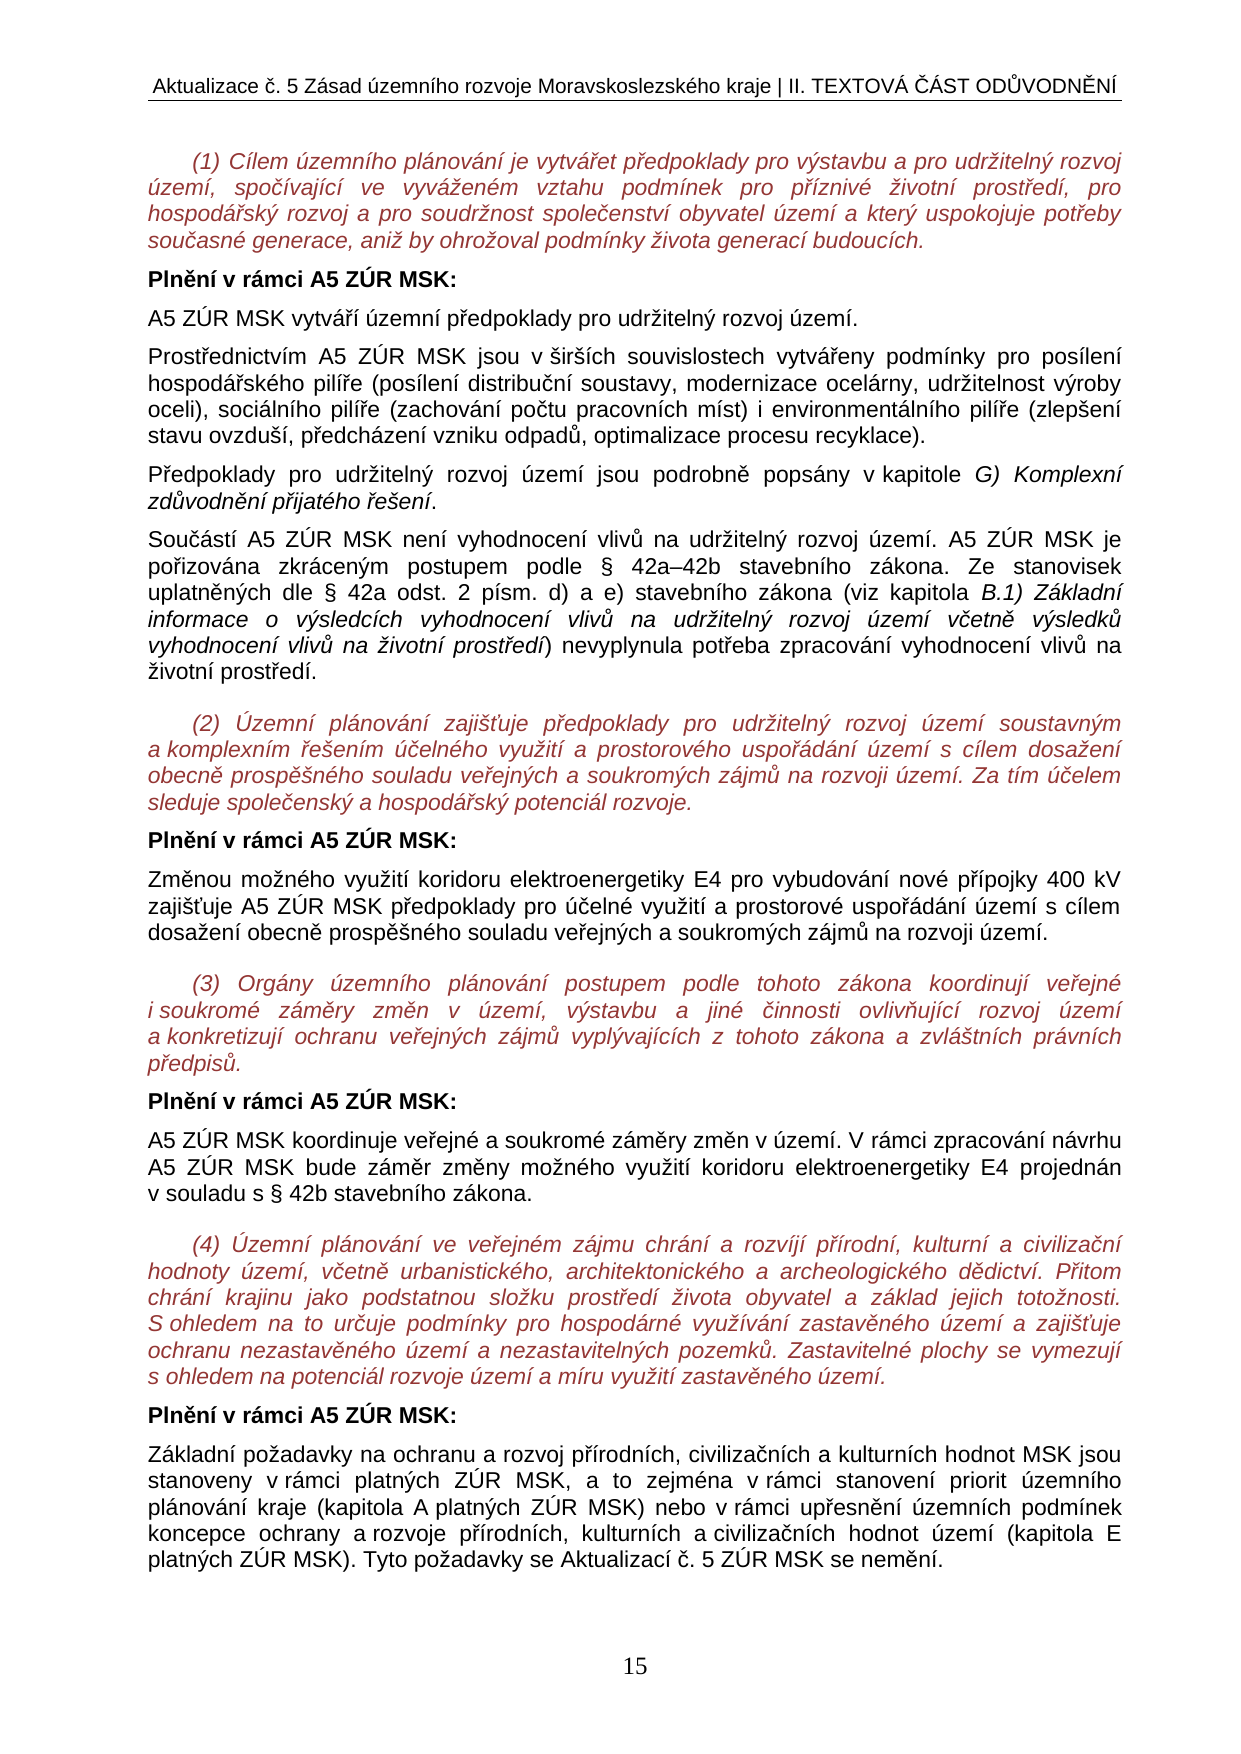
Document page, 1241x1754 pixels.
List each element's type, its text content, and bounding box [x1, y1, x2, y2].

text Plnění v rámci A5 ZÚR MSK: [148, 1088, 1122, 1115]
text Základní požadavky na ochranu a rozvoj přírodních, civilizačních a kulturních hodnot MSK jsou stanoveny v rámci platných ZÚR MSK, a to zejména v rámci stanovení priorit územního plánování kraje (kapitola A platných ZÚR MSK) nebo v rámci upřesnění územních podmínek koncepce ochrany a rozvoje přírodních, kulturních a civilizačních hodnot území (kapitola E platných ZÚR MSK). Tyto požadavky se Aktualizací č. 5 ZÚR MSK se nemění. [148, 1441, 1122, 1572]
text Předpoklady pro udržitelný rozvoj území jsou podrobně popsány v kapitole G) Komplexní zdůvodnění přijatého řešení. [148, 461, 1122, 514]
text (4) Územní plánování ve veřejném zájmu chrání a rozvíjí přírodní, kulturní a civilizační hodnoty území, včetně urbanistického, architektonického a archeologického dědictví. Přitom chrání krajinu jako podstatnou složku prostředí života obyvatel a základ jejich totožnosti. S ohledem na to určuje podmínky pro hospodárné využívání zastavěného území a zajišťuje ochranu nezastavěného území a nezastavitelných pozemků. Zastavitelné plochy se vymezují s ohledem na potenciál rozvoje území a míru využití zastavěného území. [148, 1231, 1122, 1389]
text Plnění v rámci A5 ZÚR MSK: [148, 1402, 1122, 1428]
text Změnou možného využití koridoru elektroenergetiky E4 pro vybudování nové přípojky 400 kV zajišťuje A5 ZÚR MSK předpoklady pro účelné využití a prostorové uspořádání území s cílem dosažení obecně prospěšného souladu veřejných a soukromých zájmů na rozvoji území. [148, 866, 1122, 945]
text (3) Orgány územního plánování postupem podle tohoto zákona koordinují veřejné i soukromé záměry změn v území, výstavbu a jiné činnosti ovlivňující rozvoj území a konkretizují ochranu veřejných zájmů vyplývajících z tohoto zákona a zvláštních právních předpisů. [148, 970, 1122, 1076]
text Součástí A5 ZÚR MSK není vyhodnocení vlivů na udržitelný rozvoj území. A5 ZÚR MSK je pořizována zkráceným postupem podle § 42a–42b stavebního zákona. Ze stanovisek uplatněných dle § 42a odst. 2 písm. d) a e) stavebního zákona (viz kapitola B.1) Základní informace o výsledcích vyhodnocení vlivů na udržitelný rozvoj území včetně výsledků vyhodnocení vlivů na životní prostředí) nevyplynula potřeba zpracování vyhodnocení vlivů na životní prostředí. [148, 526, 1122, 684]
text (1) Cílem územního plánování je vytvářet předpoklady pro výstavbu a pro udržitelný rozvoj území, spočívající ve vyváženém vztahu podmínek pro příznivé životní prostředí, pro hospodářský rozvoj a pro soudržnost společenství obyvatel území a který uspokojuje potřeby současné generace, aniž by ohrožoval podmínky života generací budoucích. [148, 148, 1122, 253]
text Prostřednictvím A5 ZÚR MSK jsou v širších souvislostech vytvářeny podmínky pro posílení hospodářského pilíře (posílení distribuční soustavy, modernizace ocelárny, udržitelnost výroby oceli), sociálního pilíře (zachování počtu pracovních míst) i environmentálního pilíře (zlepšení stavu ovzduší, předcházení vzniku odpadů, optimalizace procesu recyklace). [148, 343, 1122, 449]
text A5 ZÚR MSK vytváří územní předpoklady pro udržitelný rozvoj území. [148, 304, 1122, 331]
text Plnění v rámci A5 ZÚR MSK: [148, 266, 1122, 292]
text Plnění v rámci A5 ZÚR MSK: [148, 827, 1122, 854]
text (2) Územní plánování zajišťuje předpoklady pro udržitelný rozvoj území soustavným a komplexním řešením účelného využití a prostorového uspořádání území s cílem dosažení obecně prospěšného souladu veřejných a soukromých zájmů na rozvoji území. Za tím účelem sleduje společenský a hospodářský potenciál rozvoje. [148, 709, 1122, 815]
text A5 ZÚR MSK koordinuje veřejné a soukromé záměry změn v území. V rámci zpracování návrhu A5 ZÚR MSK bude záměr změny možného využití koridoru elektroenergetiky E4 projednán v souladu s § 42b stavebního zákona. [148, 1127, 1122, 1206]
